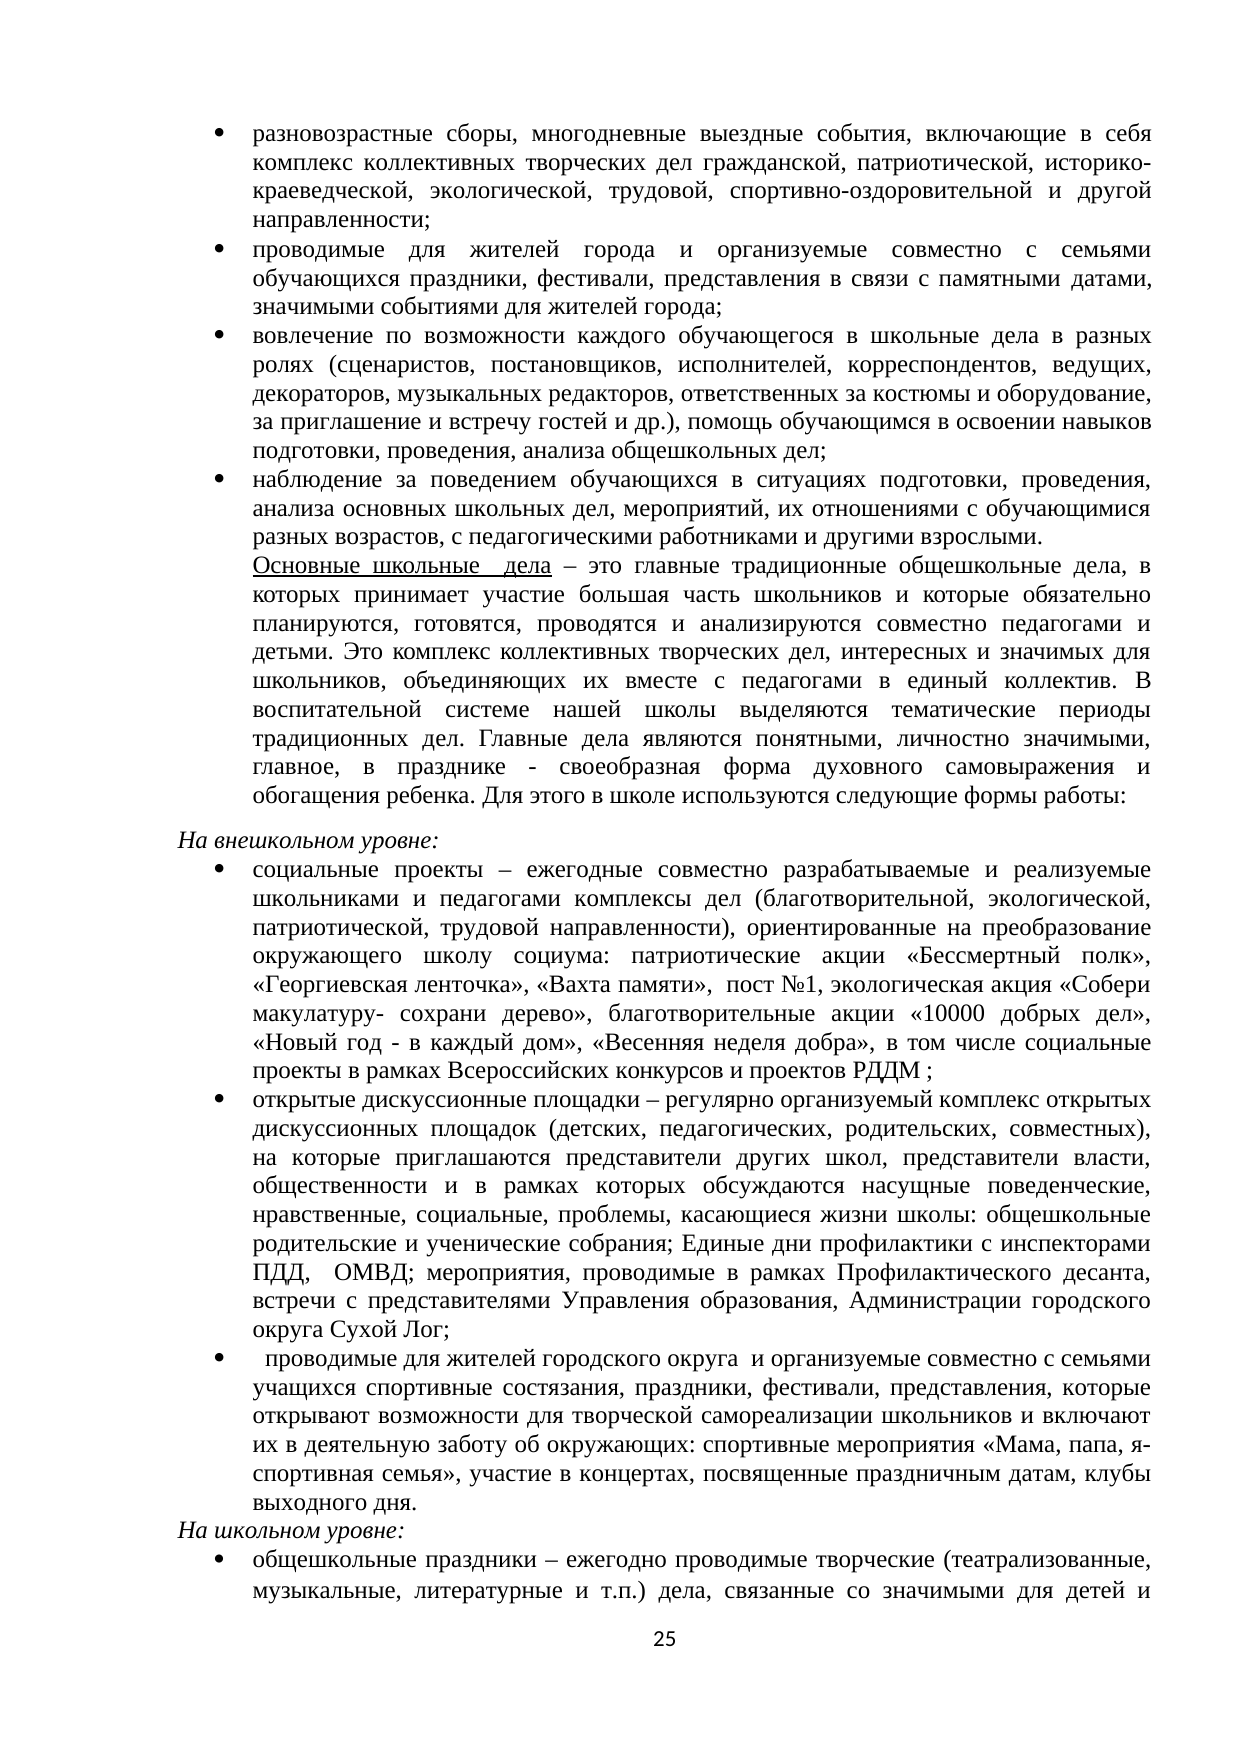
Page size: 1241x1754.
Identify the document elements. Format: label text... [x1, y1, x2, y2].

list разновозрастные сборы, многодневные выездные события, включающие в себя комплекс коллективных творческих дел гражданской, патриотической, историко-краеведческой, экологической, трудовой, спортивно-оздоровительной и другой направленности; [215, 118, 1152, 233]
list социальные проекты – ежегодные совместно разрабатываемые и реализуемые школьниками и педагогами комплексы дел (благотворительной, экологической, патриотической, трудовой направленности), ориентированные на преобразование окружающего школу социума: патриотические акции «Бессмертный полк», «Георгиевская ленточка», «Вахта памяти», пост №1, экологическая акция «Собери макулатуру- сохрани дерево», благотворительные акции «10000 добрых дел», «Новый год - в каждый дом», «Весенняя неделя добра», в том числе социальные проекты в рамках Всероссийских конкурсов и проектов РДДМ ; [215, 854, 1152, 1084]
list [215, 1544, 1152, 1604]
text На внешкольном уровне: [177, 826, 1152, 854]
text Основные школьные дела – это главные традиционные общешкольные дела, в которых принимает участие большая часть школьников и которые обязательно планируются, готовятся, проводятся и анализируются совместно педагогами и детьми. Это комплекс коллективных творческих дел, интересных и значимых для школьников, объединяющих их вместе с педагогами в единый коллектив. В воспитательной системе нашей школы выделяются тематические периоды традиционных дел. Главные дела являются понятными, личностно значимыми, главное, в празднике - своеобразная форма духовного самовыражения и обогащения ребенка. Для этого в школе используются следующие формы работы: [252, 550, 1152, 809]
text На школьном уровне: [177, 1516, 1152, 1544]
list открытые дискуссионные площадки – регулярно организуемый комплекс открытых дискуссионных площадок (детских, педагогических, родительских, совместных), на которые приглашаются представители других школ, представители власти, общественности и в рамках которых обсуждаются насущные поведенческие, нравственные, социальные, проблемы, касающиеся жизни школы: общешкольные родительские и ученические собрания; Единые дни профилактики с инспекторами ПДД, ОМВД; мероприятия, проводимые в рамках Профилактического десанта, встречи с представителями Управления образования, Администрации городского округа Сухой Лог; [215, 1084, 1152, 1343]
list наблюдение за поведением обучающихся в ситуациях подготовки, проведения, анализа основных школьных дел, мероприятий, их отношениями с обучающимися разных возрастов, с педагогическими работниками и другими взрослыми. [215, 464, 1152, 550]
list вовлечение по возможности каждого обучающегося в школьные дела в разных ролях (сценаристов, постановщиков, исполнителей, корреспондентов, ведущих, декораторов, музыкальных редакторов, ответственных за костюмы и оборудование, за приглашение и встречу гостей и др.), помощь обучающимся в освоении навыков подготовки, проведения, анализа общешкольных дел; [215, 320, 1152, 464]
list проводимые для жителей города и организуемые совместно с семьями обучающихся праздники, фестивали, представления в связи с памятными датами, значимыми событиями для жителей города; [215, 234, 1152, 320]
list проводимые для жителей городского округа и организуемые совместно с семьями учащихся спортивные состязания, праздники, фестивали, представления, которые открывают возможности для творческой самореализации школьников и включают их в деятельную заботу об окружающих: спортивные мероприятия «Мама, папа, я- спортивная семья», участие в концертах, посвященные праздничным датам, клубы выходного дня. [215, 1343, 1152, 1516]
